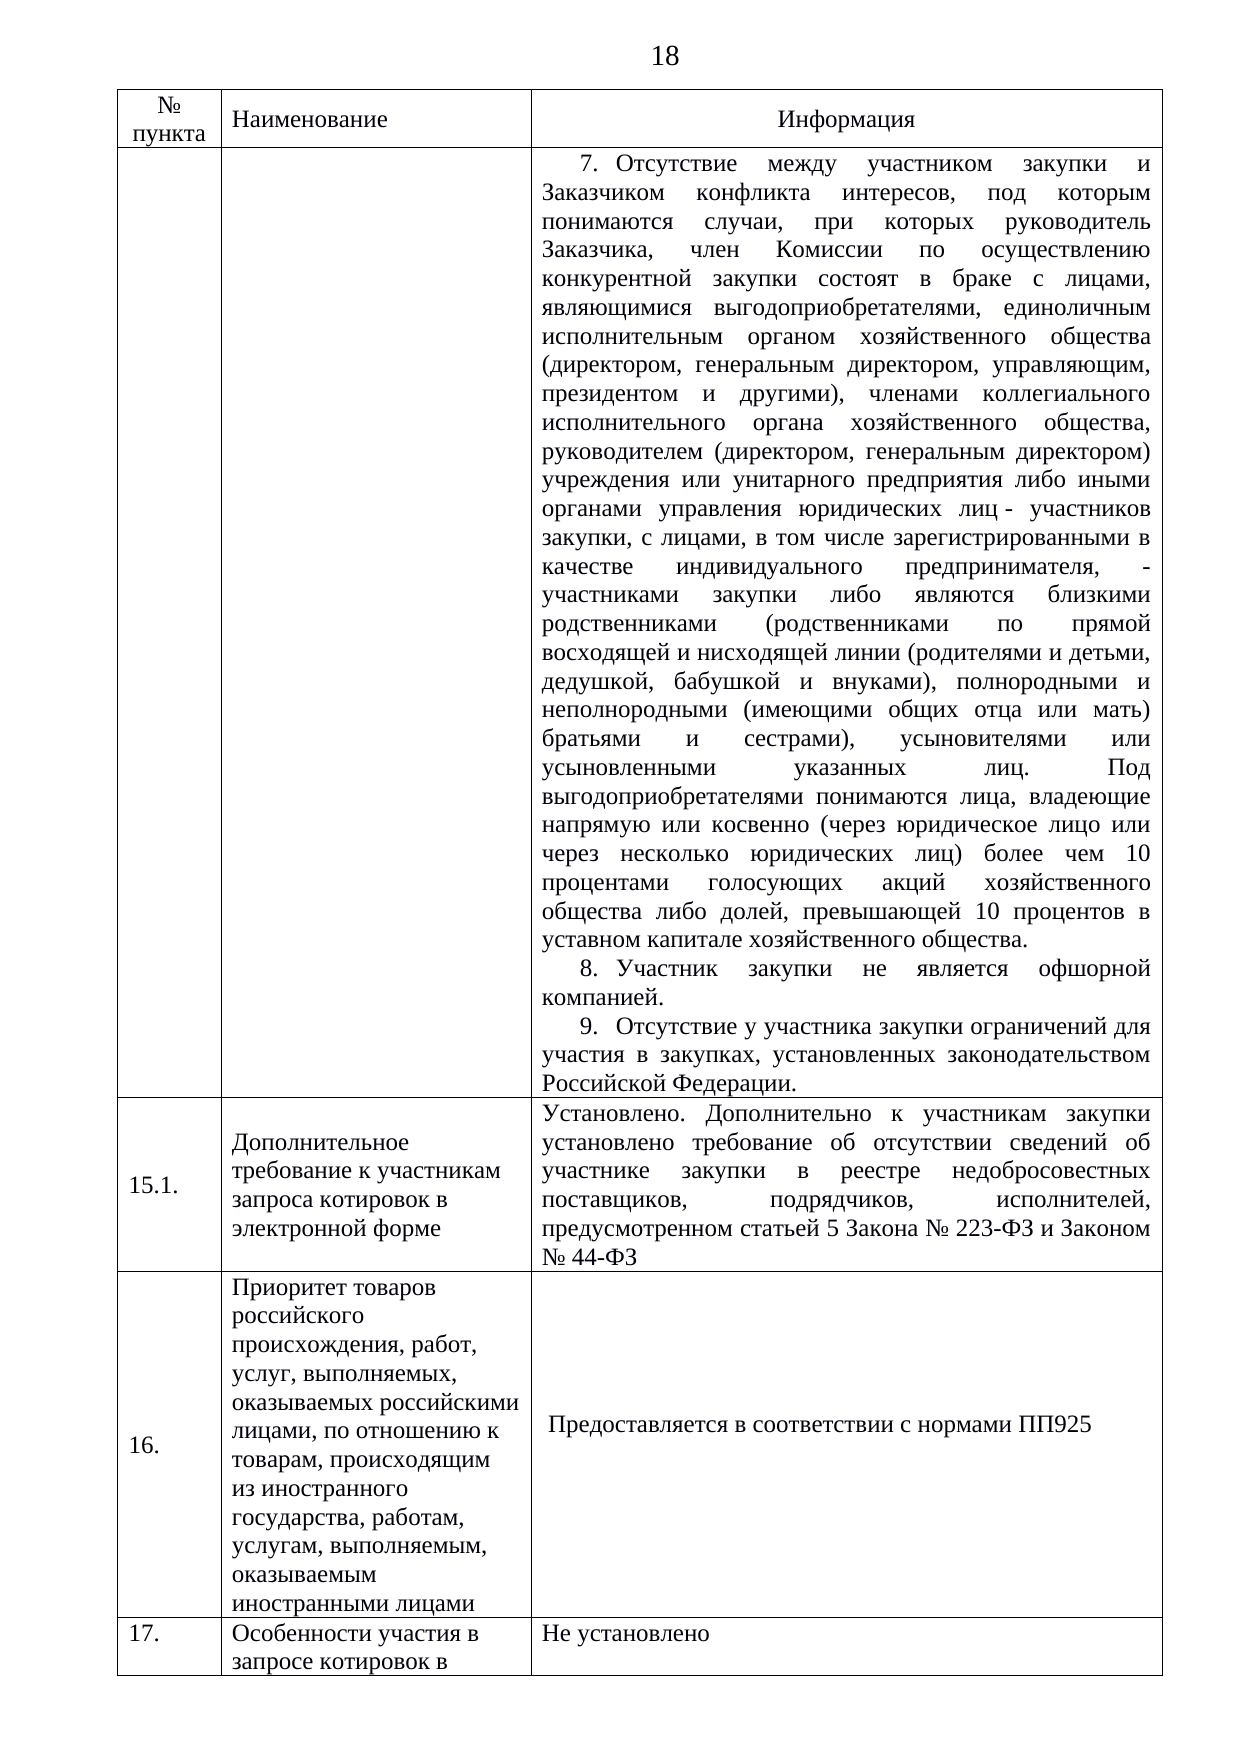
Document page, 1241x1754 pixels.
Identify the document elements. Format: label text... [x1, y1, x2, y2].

table_cell Установлено. Дополнительно к участникам закупки установлено требование об отсутствии сведений об участнике закупки в реестре недобросовестных поставщиков, подрядчиков, исполнителей, предусмотренном статьей 5 Закона № 223-ФЗ и Законом № 44-ФЗ [532, 1098, 1162, 1271]
table_cell Приоритет товаров российского происхождения, работ, услуг, выполняемых, оказываемых российскими лицами, по отношению к товарам, происходящим из иностранного государства, работам, услугам, выполняемым, оказываемым иностранными лицами [222, 1272, 531, 1617]
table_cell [222, 1618, 531, 1675]
table_cell Дополнительное требование к участникам запроса котировок в электронной форме [222, 1098, 531, 1271]
table_cell [118, 148, 221, 1097]
table_header Наименование [222, 90, 531, 147]
table_cell Предоставляется в соответствии с нормами ПП925 [532, 1272, 1162, 1617]
table_header Информация [532, 90, 1162, 147]
table_cell Не установлено [532, 1618, 1162, 1675]
table_cell [118, 1272, 221, 1617]
table_header № пункта [118, 90, 221, 147]
table_cell [118, 1618, 221, 1675]
table_cell 15.1. [118, 1098, 221, 1271]
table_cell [532, 148, 1162, 1097]
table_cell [222, 148, 531, 1097]
